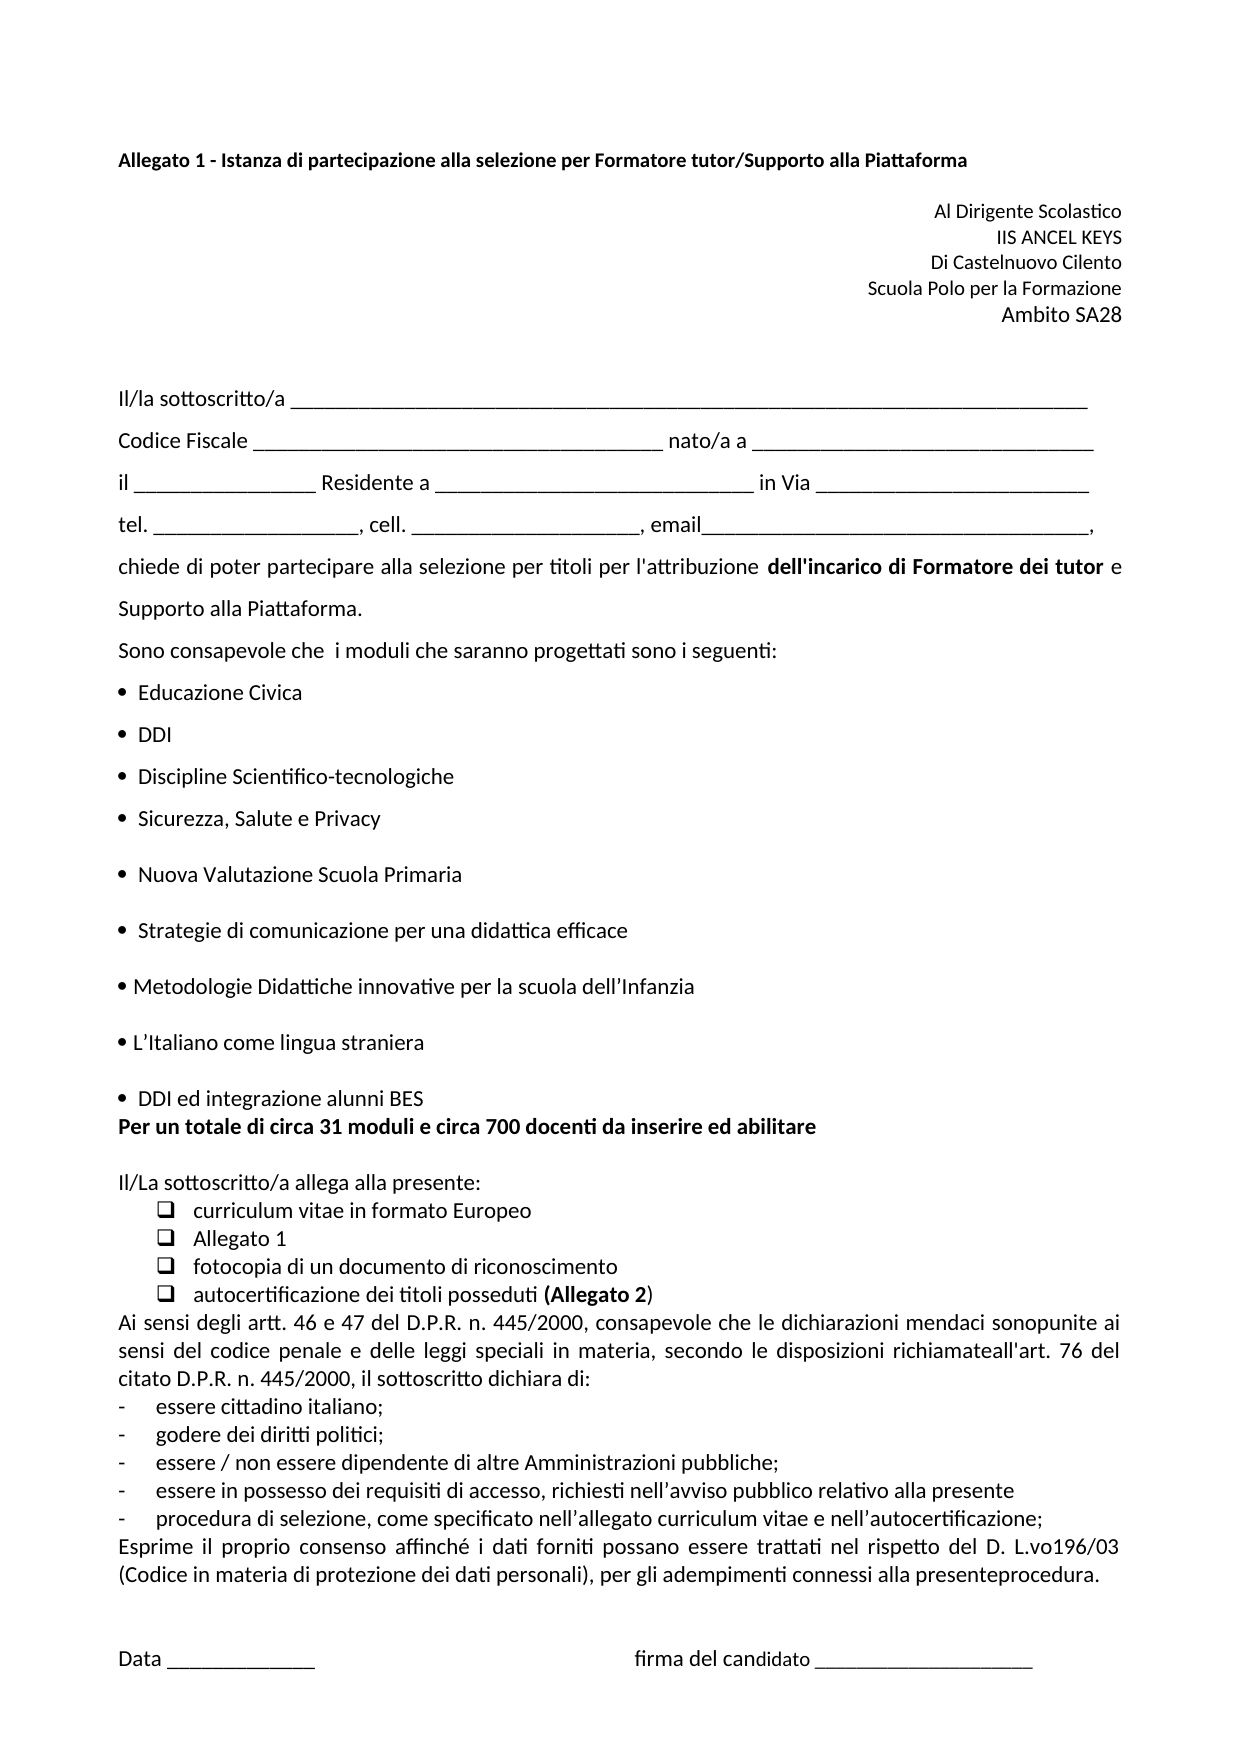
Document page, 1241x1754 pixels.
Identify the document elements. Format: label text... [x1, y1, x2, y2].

text Ambito SA28 [118, 300, 1122, 328]
list essere / non essere dipendente di altre Amministrazioni pubbliche; [118, 1448, 1122, 1476]
text Di Castelnuovo Cilento [118, 249, 1122, 275]
list autocertificazione dei titoli posseduti (Allegato 2) [156, 1280, 1122, 1308]
text Nuova Valutazione Scuola Primaria [118, 860, 1122, 888]
text Educazione Civica [118, 678, 1122, 706]
list fotocopia di un documento di riconoscimento [156, 1252, 1122, 1280]
text Scuola Polo per la Formazione [118, 275, 1122, 300]
text DDI ed integrazione alunni BES [118, 1084, 1122, 1112]
text Il/La sottoscritto/a allega alla presente: [118, 1168, 1122, 1196]
list curriculum vitae in formato Europeo [156, 1196, 1122, 1224]
list Allegato 1 [156, 1224, 1122, 1252]
text L’Italiano come lingua straniera [118, 1028, 1122, 1056]
text chiede di poter partecipare alla selezione per titoli per l'attribuzione dell'incarico di Formatore dei tutor e Supporto alla Piattaforma. [118, 552, 1122, 622]
text Ai sensi degli artt. 46 e 47 del D.P.R. n. 445/2000, consapevole che le dichiarazioni mendaci sonopunite ai sensi del codice penale e delle leggi speciali in materia, secondo le disposizioni richiamateall'art. 76 del citato D.P.R. n. 445/2000, il sottoscritto dichiara di: [118, 1308, 1122, 1392]
text Codice Fiscale ____________________________________ nato/a a ______________________________ [118, 426, 1122, 454]
text tel. __________________, cell. ____________________, email__________________________________, [118, 510, 1122, 538]
text Allegato 1 - Istanza di partecipazione alla selezione per Formatore tutor/Supporto alla Piattaforma [118, 148, 1122, 173]
list essere cittadino italiano; [118, 1392, 1122, 1420]
text Esprime il proprio consenso affinché i dati forniti possano essere trattati nel rispetto del D. L.vo196/03 (Codice in materia di protezione dei dati personali), per gli adempimenti connessi alla presenteprocedura. [118, 1532, 1122, 1588]
text IIS ANCEL KEYS [118, 224, 1122, 249]
text il ________________ Residente a ____________________________ in Via ________________________ [118, 468, 1122, 496]
list procedura di selezione, come specificato nell’allegato curriculum vitae e nell’autocertificazione; [118, 1504, 1122, 1532]
text Per un totale di circa 31 moduli e circa 700 docenti da inserire ed abilitare [118, 1112, 1122, 1140]
text Metodologie Didattiche innovative per la scuola dell’Infanzia [118, 972, 1122, 1000]
text Sicurezza, Salute e Privacy [118, 804, 1122, 832]
text Al Dirigente Scolastico [118, 198, 1122, 224]
text DDI [118, 720, 1122, 748]
text Data _____________ firma del candidato _____________________ [118, 1644, 1122, 1673]
text Discipline Scientifico-tecnologiche [118, 762, 1122, 790]
list essere in possesso dei requisiti di accesso, richiesti nell’avviso pubblico relativo alla presente [118, 1476, 1122, 1504]
list godere dei diritti politici; [118, 1420, 1122, 1448]
text Il/la sottoscritto/a ______________________________________________________________________ [118, 384, 1122, 412]
text Strategie di comunicazione per una didattica efficace [118, 916, 1122, 944]
text Sono consapevole che i moduli che saranno progettati sono i seguenti: [118, 636, 1122, 664]
